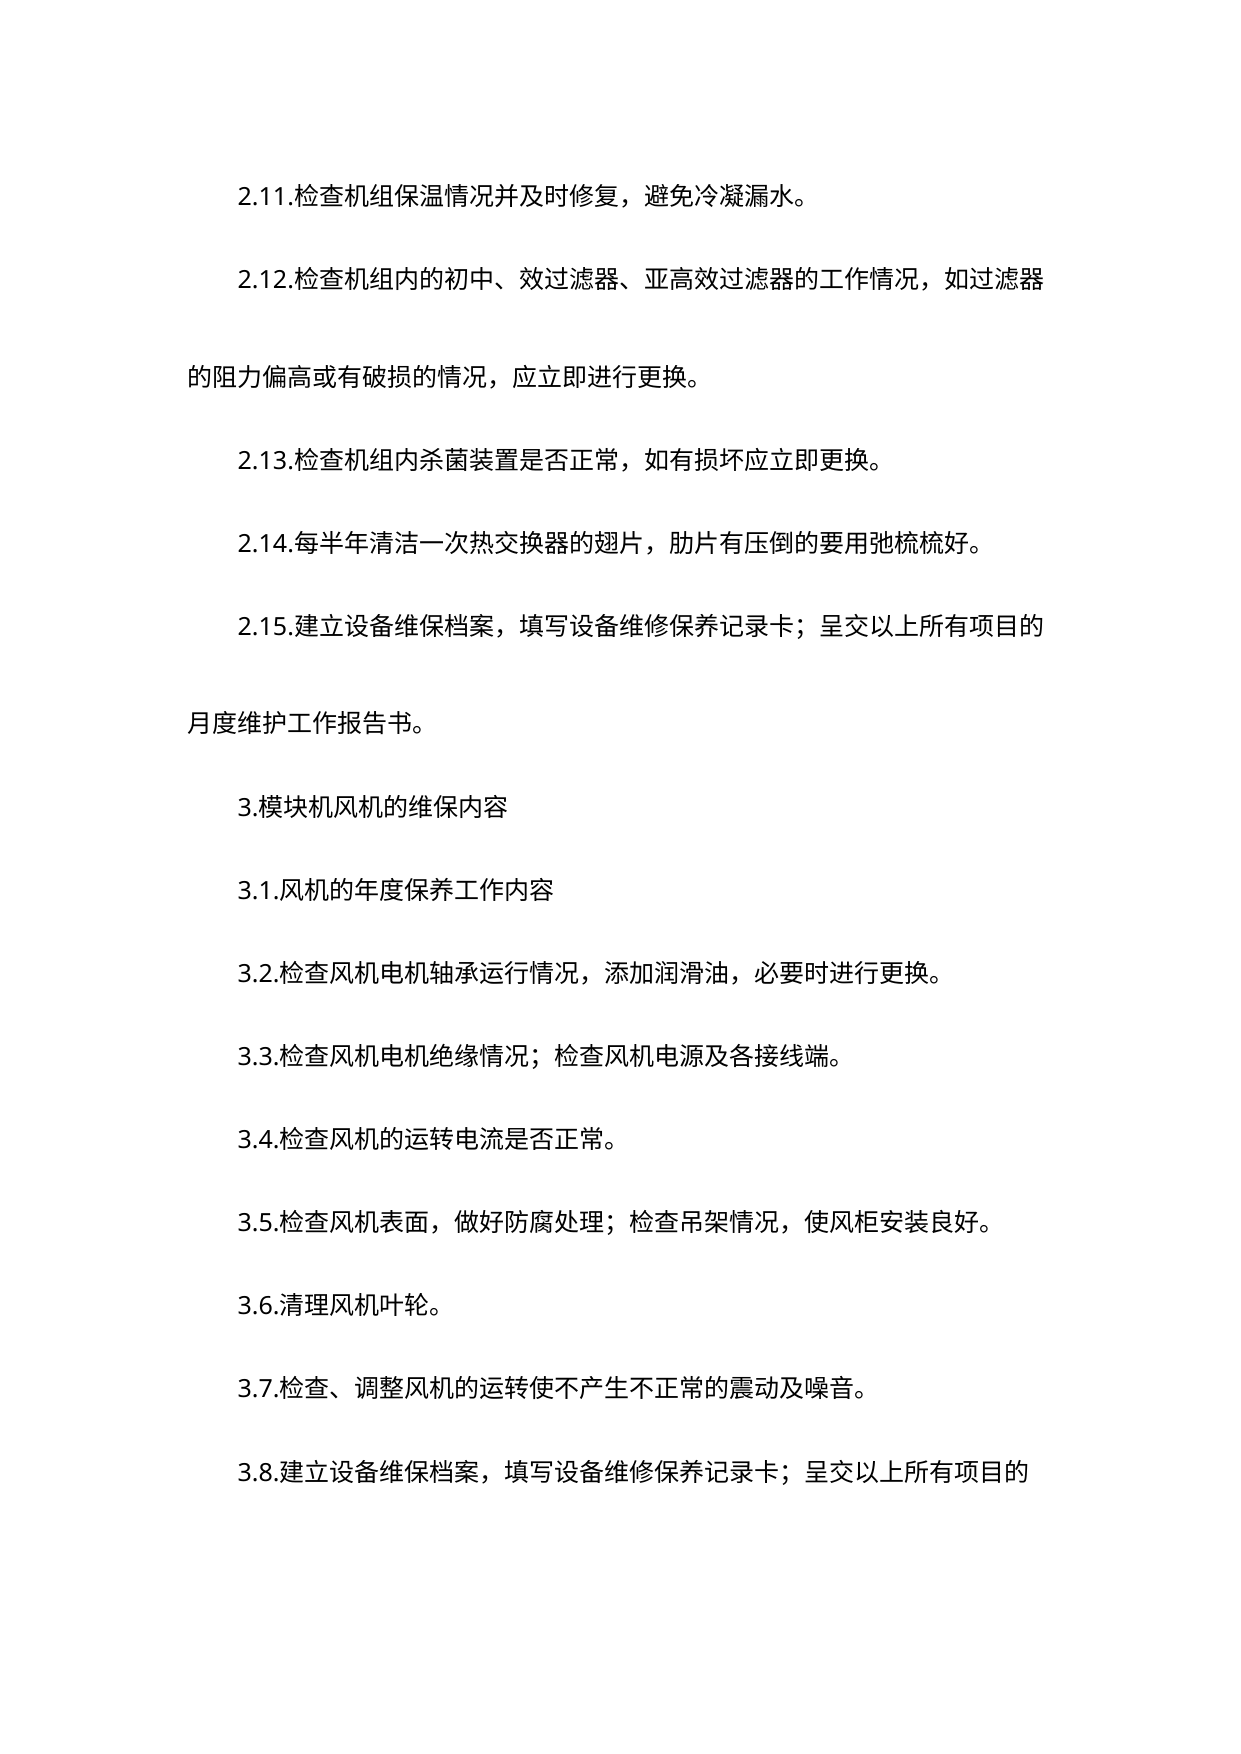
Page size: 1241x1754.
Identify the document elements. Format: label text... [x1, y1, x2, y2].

text 2.14.每半年清洁一次热交换器的翅片，肋片有压倒的要用弛梳梳好。 [187, 509, 1053, 574]
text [187, 1438, 1053, 1503]
text 3.4.检查风机的运转电流是否正常。 [187, 1105, 1053, 1170]
text 2.12.检查机组内的初中、效过滤器、亚高效过滤器的工作情况，如过滤器的阻力偏高或有破损的情况，应立即进行更换。 [187, 245, 1053, 408]
text 2.11.检查机组保温情况并及时修复，避免冷凝漏水。 [187, 162, 1053, 227]
text 2.15.建立设备维保档案，填写设备维修保养记录卡；呈交以上所有项目的月度维护工作报告书。 [187, 592, 1053, 754]
text 3.3.检查风机电机绝缘情况；检查风机电源及各接线端。 [187, 1022, 1053, 1087]
text 2.13.检查机组内杀菌装置是否正常，如有损坏应立即更换。 [187, 426, 1053, 491]
text 3.2.检查风机电机轴承运行情况，添加润滑油，必要时进行更换。 [187, 939, 1053, 1004]
text 3.6.清理风机叶轮。 [187, 1271, 1053, 1336]
text 3.5.检查风机表面，做好防腐处理；检查吊架情况，使风柜安装良好。 [187, 1188, 1053, 1253]
text 3.模块机风机的维保内容 [187, 773, 1053, 838]
text 3.1.风机的年度保养工作内容 [187, 856, 1053, 921]
text 3.7.检查、调整风机的运转使不产生不正常的震动及噪音。 [187, 1354, 1053, 1419]
